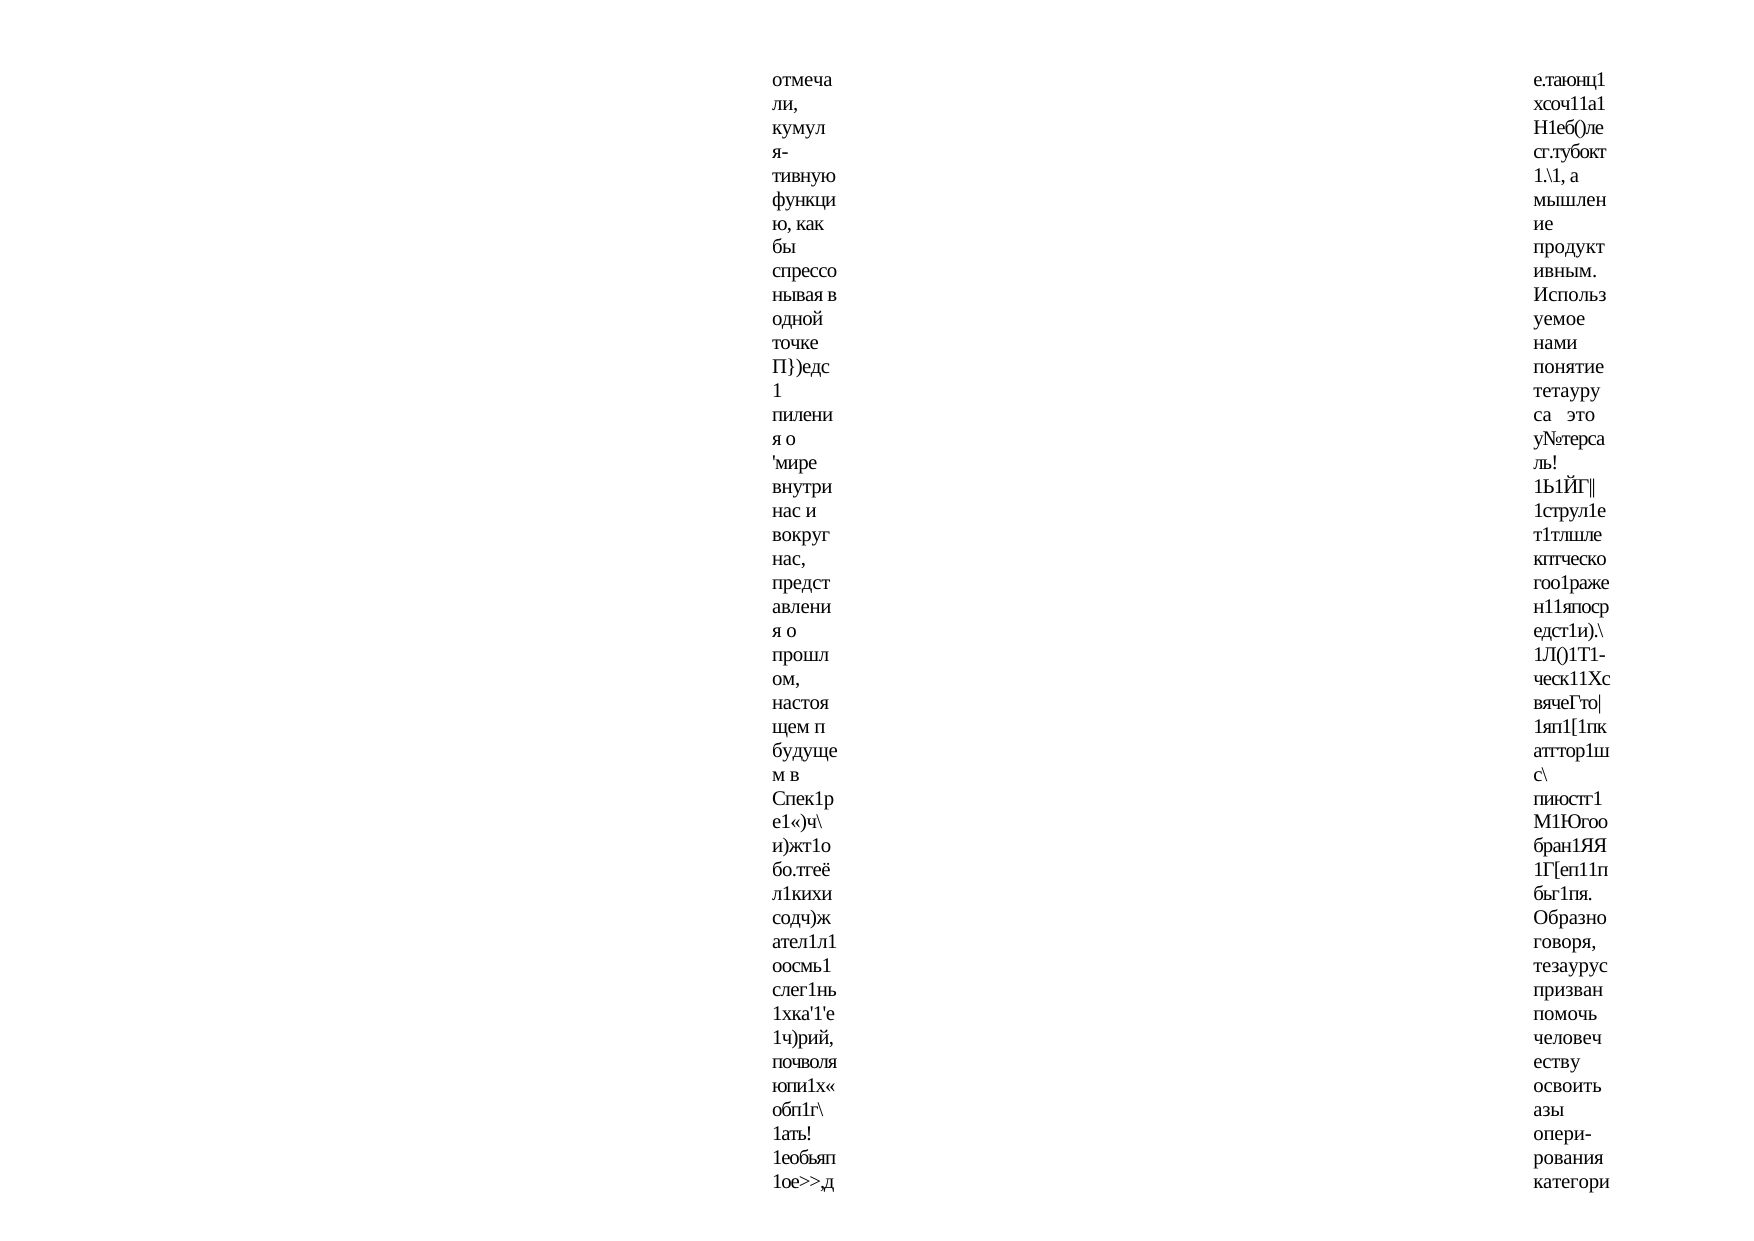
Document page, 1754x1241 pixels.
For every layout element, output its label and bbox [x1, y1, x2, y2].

text [1533, 67, 1611, 1193]
text [772, 67, 838, 1193]
